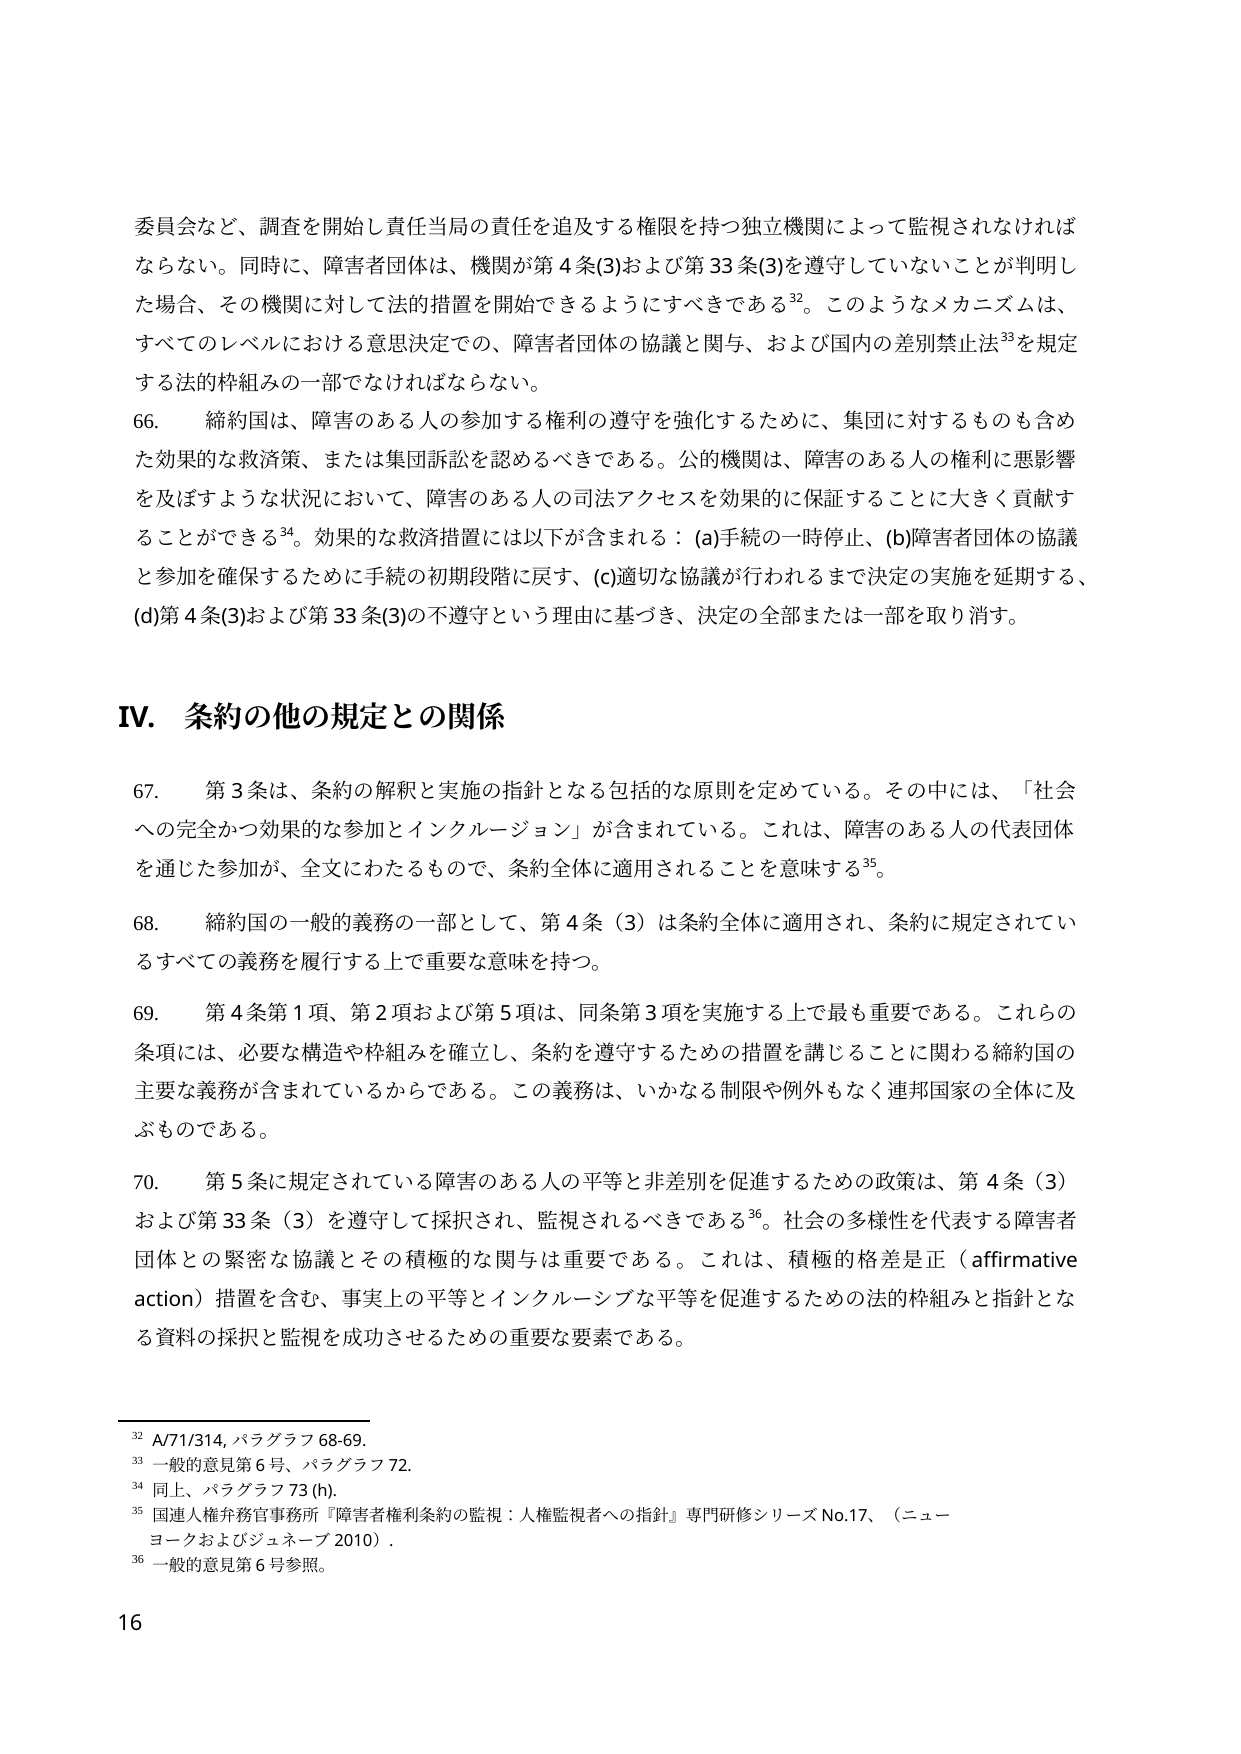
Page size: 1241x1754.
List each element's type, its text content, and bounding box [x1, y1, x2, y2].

text IV. 条約の他の規定との関係 [118, 677, 1078, 752]
list 第5条に規定されている障害のある人の平等と非差別を促進するための政策は、第4条（3）および第33条（3）を遵守して採択され、監視されるべきである。社会の多様性を代表する障害者団体との緊密な協議とその積極的な関与は重要である。これは、積極的格差是正（affirmative action）措置を含む、事実上の平等とインクルーシブな平等を促進するための法的枠組みと指針となる資料の採択と監視を成功させるための重要な要素である。 [133, 1162, 1078, 1355]
list 第4条第1項、第2項および第5項は、同条第3項を実施する上で最も重要である。これらの条項には、必要な構造や枠組みを確立し、条約を遵守するための措置を講じることに関わる締約国の主要な義務が含まれているからである。この義務は、いかなる制限や例外もなく連邦国家の全体に及ぶものである。 [133, 993, 1078, 1148]
list 締約国は、障害のある人の参加する権利の遵守を強化するために、集団に対するものも含めた効果的な救済策、または集団訴訟を認めるべきである。公的機関は、障害のある人の権利に悪影響を及ぼすような状況において、障害のある人の司法アクセスを効果的に保証することに大きく貢献することができる。効果的な救済措置には以下が含まれる： (a)手続の一時停止、(b)障害者団体の協議と参加を確保するために手続の初期段階に戻す、(c)適切な協議が行われるまで決定の実施を延期する、(d)第4条(3)および第33条(3)の不遵守という理由に基づき、決定の全部または一部を取り消す。 [133, 401, 1078, 633]
list 締約国の一般的義務の一部として、第4条（3）は条約全体に適用され、条約に規定されているすべての義務を履行する上で重要な意味を持つ。 [133, 903, 1078, 979]
list 第3条は、条約の解釈と実施の指針となる包括的な原則を定めている。その中には、「社会への完全かつ効果的な参加とインクルージョン」が含まれている。これは、障害のある人の代表団体を通じた参加が、全文にわたるもので、条約全体に適用されることを意味する。 [133, 771, 1078, 886]
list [133, 207, 1078, 400]
